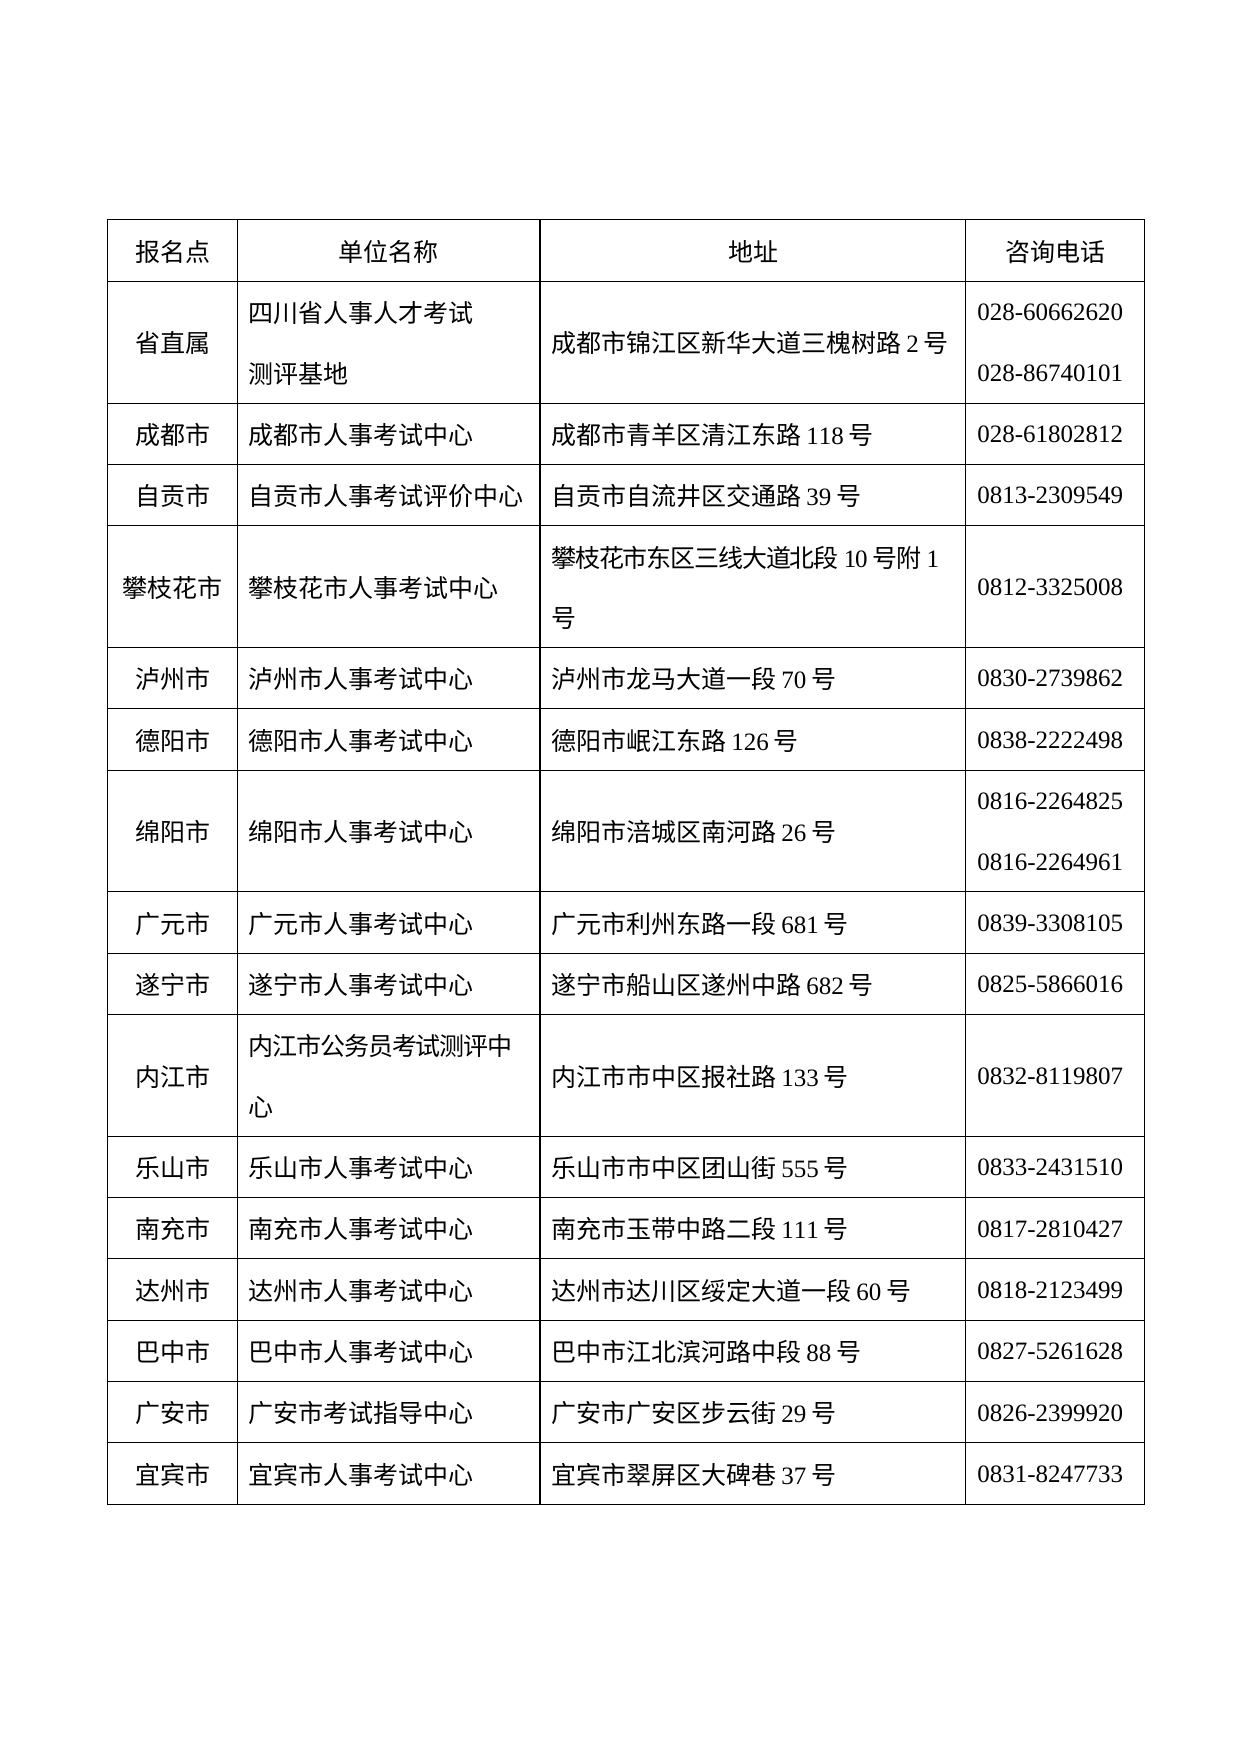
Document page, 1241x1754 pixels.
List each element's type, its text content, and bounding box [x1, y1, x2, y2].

table_cell 成都市锦江区新华大道三槐树路2号 [541, 282, 965, 402]
table_cell 自贡市 [108, 465, 237, 525]
table_cell 0813-2309549 [966, 465, 1144, 525]
table_cell 0812-3325008 [966, 526, 1144, 647]
table_cell 省直属 [108, 282, 237, 402]
table_cell 遂宁市 [108, 954, 237, 1014]
table_cell 泸州市龙马大道一段70号 [541, 648, 965, 708]
table_cell 内江市市中区报社路133号 [541, 1015, 965, 1136]
table_cell 攀枝花市 [108, 526, 237, 647]
table_cell 巴中市 [108, 1321, 237, 1381]
table_cell 宜宾市人事考试中心 [238, 1443, 539, 1504]
table_cell 绵阳市人事考试中心 [238, 771, 539, 891]
table_cell 宜宾市翠屏区大碑巷37号 [541, 1443, 965, 1504]
table_cell 达州市达川区绥定大道一段60号 [541, 1259, 965, 1319]
table_cell 成都市人事考试中心 [238, 404, 539, 464]
table_cell 0830-2739862 [966, 648, 1144, 708]
table_cell 巴中市江北滨河路中段88号 [541, 1321, 965, 1381]
table_cell 0816-2264825 0816-2264961 [966, 771, 1144, 891]
table_cell 广安市考试指导中心 [238, 1382, 539, 1442]
table_cell 广元市 [108, 892, 237, 952]
table_cell 达州市 [108, 1259, 237, 1319]
table_cell 遂宁市人事考试中心 [238, 954, 539, 1014]
table_cell 南充市 [108, 1198, 237, 1258]
table_cell 内江市公务员考试测评中心 [238, 1015, 539, 1136]
table_cell 德阳市岷江东路126号 [541, 709, 965, 769]
table_cell 绵阳市 [108, 771, 237, 891]
table_cell 0826-2399920 [966, 1382, 1144, 1442]
table_cell 乐山市人事考试中心 [238, 1137, 539, 1197]
table_cell 0833-2431510 [966, 1137, 1144, 1197]
table_cell 宜宾市 [108, 1443, 237, 1504]
table_cell 0818-2123499 [966, 1259, 1144, 1319]
table_cell 0839-3308105 [966, 892, 1144, 952]
table_cell 0825-5866016 [966, 954, 1144, 1014]
table_cell 成都市青羊区清江东路118号 [541, 404, 965, 464]
table_header 地址 [541, 220, 965, 281]
table_cell 乐山市市中区团山街555号 [541, 1137, 965, 1197]
table_cell 攀枝花市人事考试中心 [238, 526, 539, 647]
table_cell 自贡市自流井区交通路39号 [541, 465, 965, 525]
table_cell 德阳市 [108, 709, 237, 769]
table_cell 攀枝花市东区三线大道北段10号附1号 [541, 526, 965, 647]
table_cell 德阳市人事考试中心 [238, 709, 539, 769]
table_cell 乐山市 [108, 1137, 237, 1197]
table_cell 0827-5261628 [966, 1321, 1144, 1381]
table_cell 广元市人事考试中心 [238, 892, 539, 952]
table_cell 广元市利州东路一段681号 [541, 892, 965, 952]
table_header 单位名称 [238, 220, 539, 281]
table_header 报名点 [108, 220, 237, 281]
table_cell 028-60662620 028-86740101 [966, 282, 1144, 402]
table_cell 泸州市人事考试中心 [238, 648, 539, 708]
table_cell 广安市 [108, 1382, 237, 1442]
table_cell 巴中市人事考试中心 [238, 1321, 539, 1381]
table_header 咨询电话 [966, 220, 1144, 281]
table_cell 泸州市 [108, 648, 237, 708]
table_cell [966, 1443, 1144, 1504]
table_cell 0838-2222498 [966, 709, 1144, 769]
table_cell 0817-2810427 [966, 1198, 1144, 1258]
table_cell 绵阳市涪城区南河路26号 [541, 771, 965, 891]
table_cell 成都市 [108, 404, 237, 464]
table_cell 四川省人事人才考试 测评基地 [238, 282, 539, 402]
table_cell 达州市人事考试中心 [238, 1259, 539, 1319]
table_cell 南充市人事考试中心 [238, 1198, 539, 1258]
table_cell 内江市 [108, 1015, 237, 1136]
table_cell 自贡市人事考试评价中心 [238, 465, 539, 525]
table_cell 028-61802812 [966, 404, 1144, 464]
table_cell 遂宁市船山区遂州中路682号 [541, 954, 965, 1014]
table_cell 广安市广安区步云街29号 [541, 1382, 965, 1442]
table_cell 南充市玉带中路二段111号 [541, 1198, 965, 1258]
table_cell 0832-8119807 [966, 1015, 1144, 1136]
